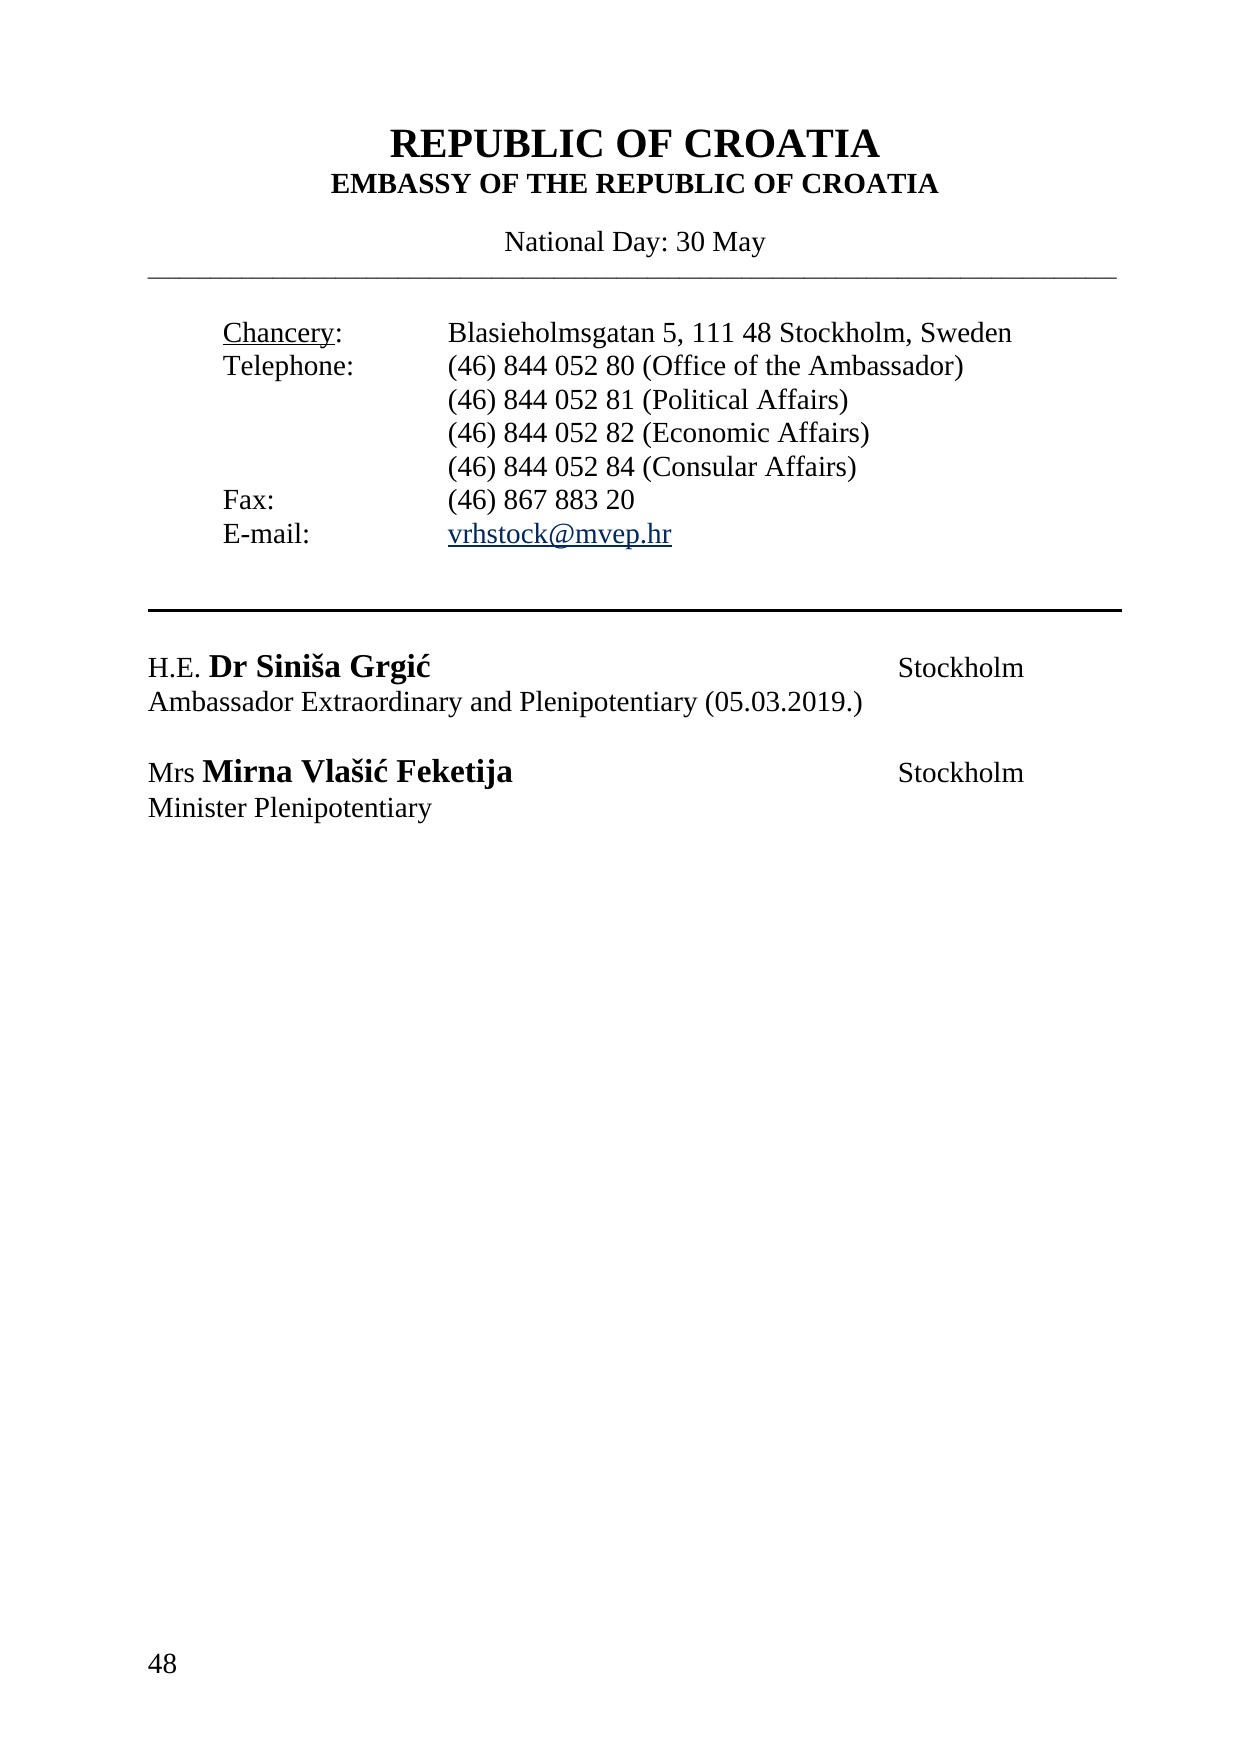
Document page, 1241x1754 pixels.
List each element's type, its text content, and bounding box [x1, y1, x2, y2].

text (46) 844 052 84 (Consular Affairs) [148, 449, 1122, 482]
text Chancery: Blasieholmsgatan 5, 111 48 Stockholm, Sweden [148, 315, 1122, 348]
text H.E. Dr Siniša Grgić Stockholm [148, 646, 1122, 684]
subtitle Republic of Croatia [148, 118, 1122, 166]
text National Day: 30 May [148, 224, 1122, 257]
text Minister Plenipotentiary [148, 790, 1122, 823]
text _____________________________________________________________________________________________ [148, 257, 1122, 281]
text E-mail: vrhstock@mvep.hr [148, 516, 1122, 549]
text Embassy of the Republic of Croatia [148, 166, 1122, 199]
text Fax: (46) 867 883 20 [148, 482, 1122, 516]
text (46) 844 052 81 (Political Affairs) [148, 382, 1122, 415]
text Mrs Mirna Vlašić Feketija Stockholm [148, 751, 1122, 790]
text Ambassador Extraordinary and Plenipotentiary (05.03.2019.) [148, 684, 1122, 718]
text Telephone: (46) 844 052 80 (Office of the Ambassador) [148, 348, 1122, 382]
text (46) 844 052 82 (Economic Affairs) [148, 415, 1122, 449]
